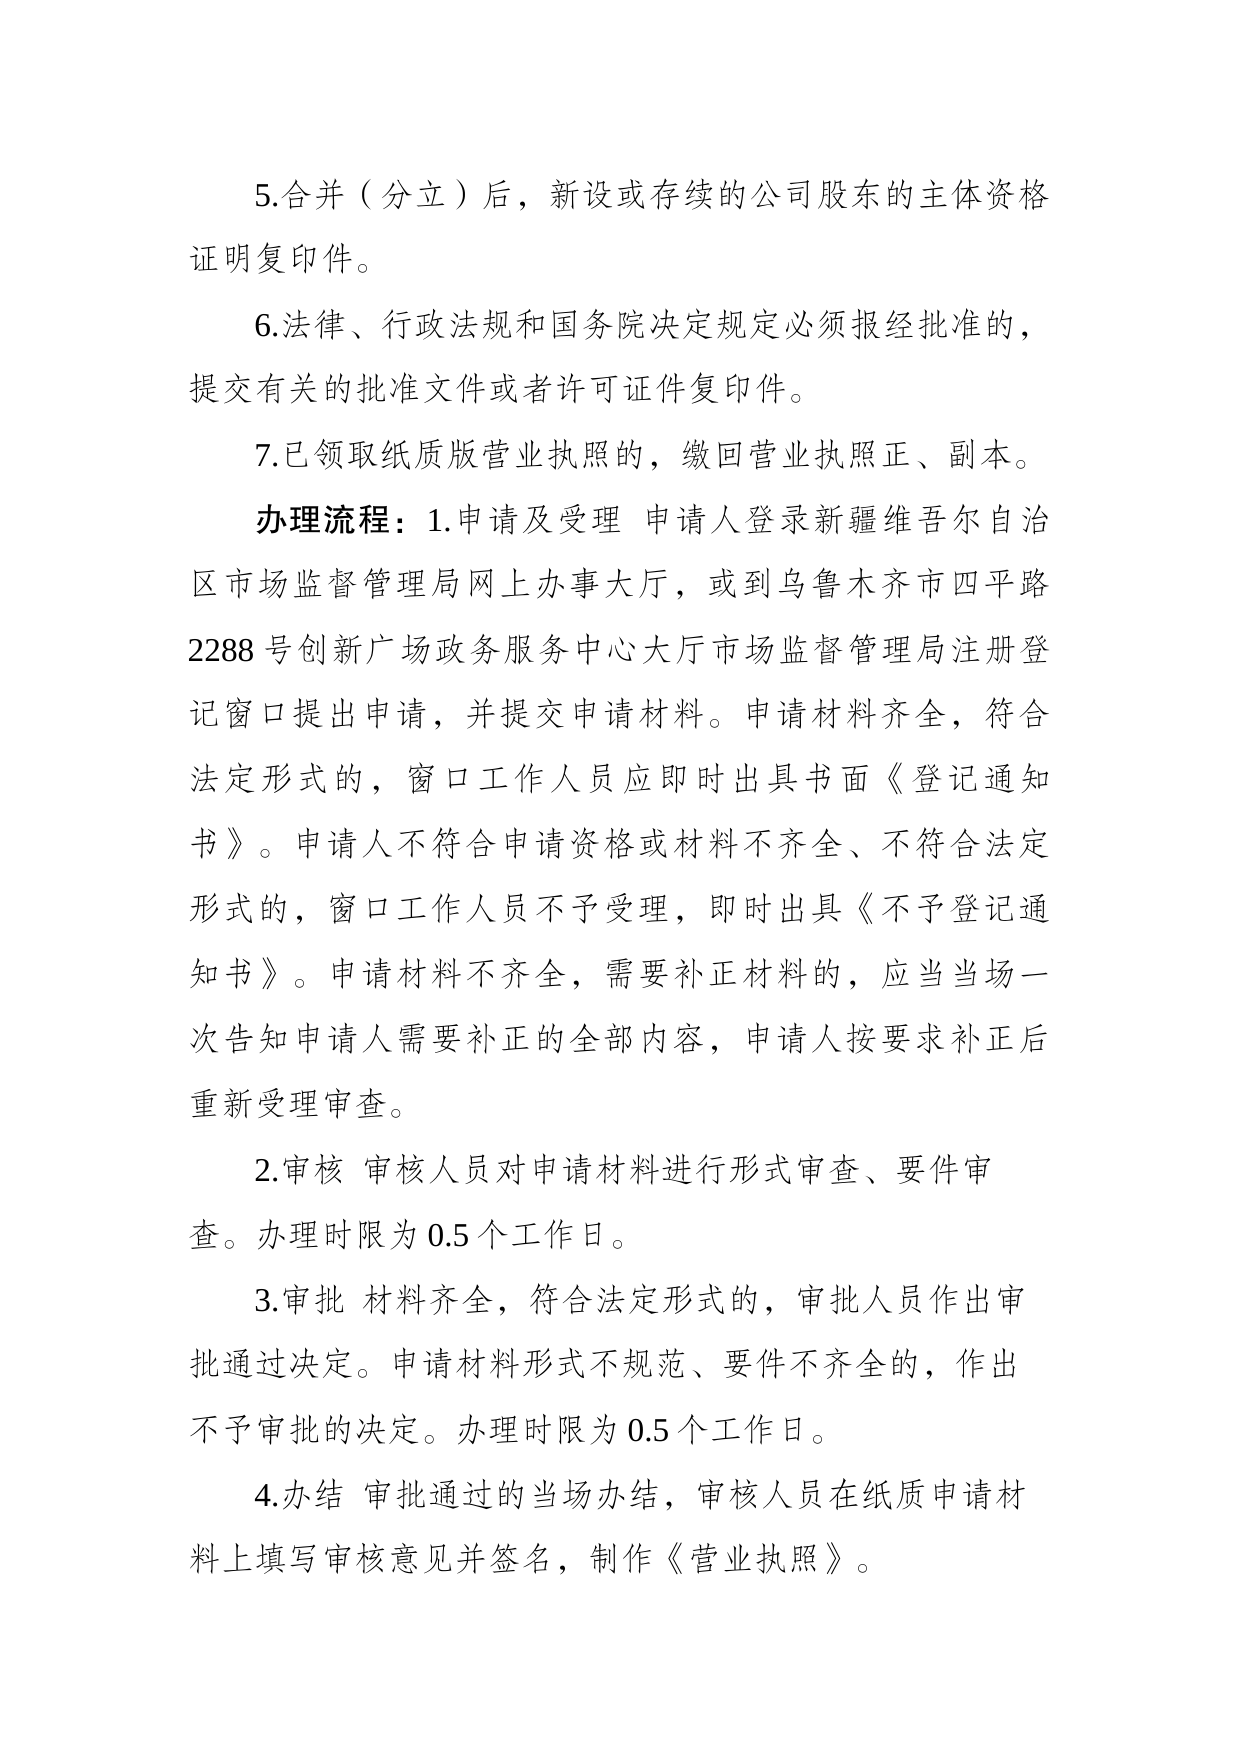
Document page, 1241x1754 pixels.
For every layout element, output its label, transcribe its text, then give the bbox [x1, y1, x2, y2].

text 4.办结 审批通过的当场办结，审核人员在纸质申请材料上填写审核意见并签名，制作《营业执照》。 [187, 1462, 1053, 1592]
text 办理流程：1.申请及受理 申请人登录新疆维吾尔自治区市场监督管理局网上办事大厅，或到乌鲁木齐市四平路2288号创新广场政务服务中心大厅市场监督管理局注册登记窗口提出申请，并提交申请材料。申请材料齐全，符合法定形式的，窗口工作人员应即时出具书面《登记通知书》。申请人不符合申请资格或材料不齐全、不符合法定形式的，窗口工作人员不予受理，即时出具《不予登记通知书》。申请材料不齐全，需要补正材料的，应当当场一次告知申请人需要补正的全部内容，申请人按要求补正后重新受理审查。 [187, 487, 1053, 1137]
text 5.合并（分立）后，新设或存续的公司股东的主体资格证明复印件。 [187, 162, 1053, 292]
text 7.已领取纸质版营业执照的，缴回营业执照正、副本。 [187, 422, 1053, 487]
text 3.审批 材料齐全，符合法定形式的，审批人员作出审批通过决定。申请材料形式不规范、要件不齐全的，作出不予审批的决定。办理时限为0.5个工作日。 [187, 1267, 1053, 1462]
text 6.法律、行政法规和国务院决定规定必须报经批准的，提交有关的批准文件或者许可证件复印件。 [187, 292, 1053, 422]
text 2.审核 审核人员对申请材料进行形式审查、要件审查。办理时限为0.5个工作日。 [187, 1137, 1053, 1267]
